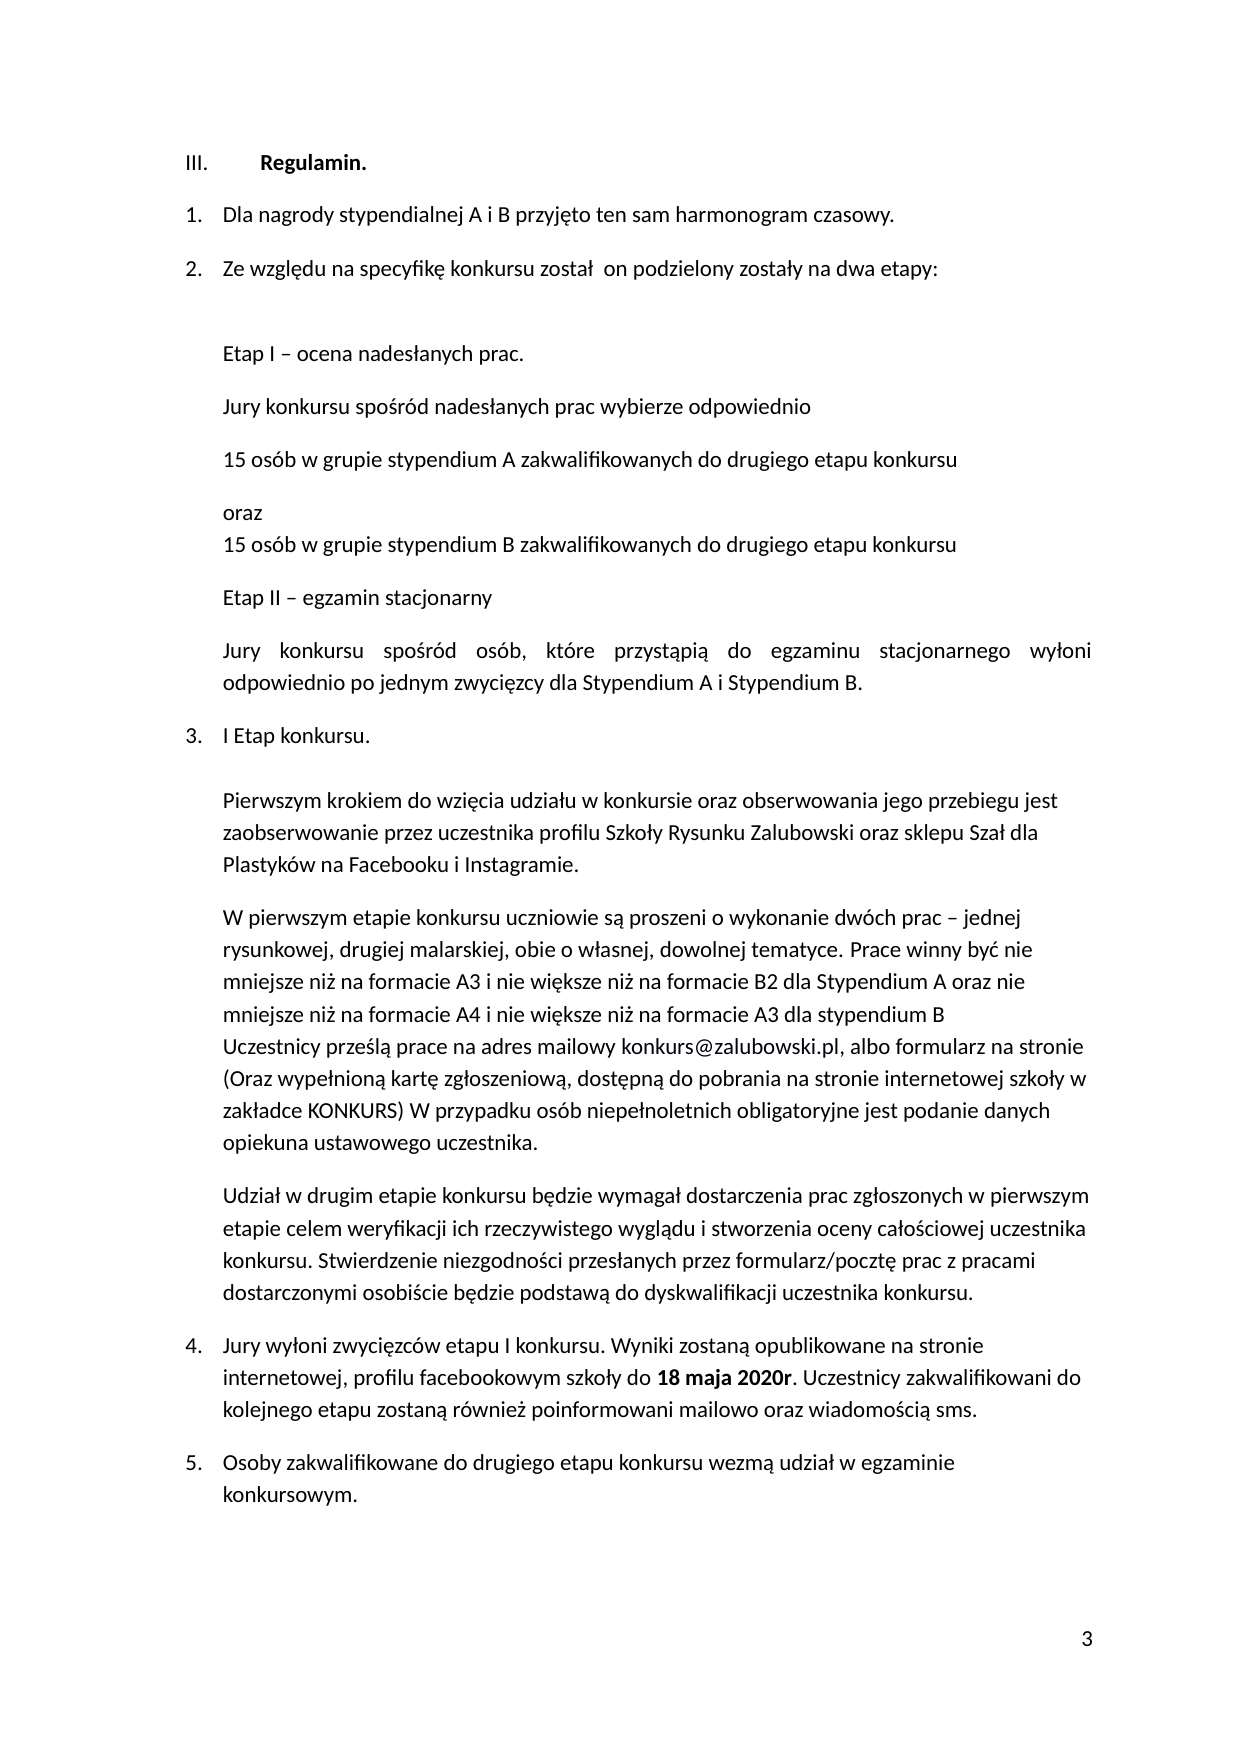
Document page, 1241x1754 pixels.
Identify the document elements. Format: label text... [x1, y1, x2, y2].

list Jury konkursu spośród nadesłanych prac wybierze odpowiednio [223, 392, 1093, 420]
list I Etap konkursu. Pierwszym krokiem do wzięcia udziału w konkursie oraz obserwowania jego przebiegu jest zaobserwowanie przez uczestnika profilu Szkoły Rysunku Zalubowski oraz sklepu Szał dla Plastyków na Facebooku i Instagramie. [185, 721, 1093, 878]
list Etap II – egzamin stacjonarny [223, 583, 1093, 611]
list W pierwszym etapie konkursu uczniowie są proszeni o wykonanie dwóch prac – jednej rysunkowej, drugiej malarskiej, obie o własnej, dowolnej tematyce. Prace winny być nie mniejsze niż na formacie A3 i nie większe niż na formacie B2 dla Stypendium A oraz nie mniejsze niż na formacie A4 i nie większe niż na formacie A3 dla stypendium B Uczestnicy prześlą prace na adres mailowy konkurs@zalubowski.pl, albo formularz na stronie (Oraz wypełnioną kartę zgłoszeniową, dostępną do pobrania na stronie internetowej szkoły w zakładce KONKURS) W przypadku osób niepełnoletnich obligatoryjne jest podanie danych opiekuna ustawowego uczestnika. [223, 903, 1093, 1156]
list Dla nagrody stypendialnej A i B przyjęto ten sam harmonogram czasowy. [185, 201, 1093, 229]
list Etap I – ocena nadesłanych prac. [223, 339, 1093, 367]
list 15 osób w grupie stypendium A zakwalifikowanych do drugiego etapu konkursu [223, 445, 1093, 473]
list Regulamin. [185, 148, 1093, 176]
list Jury wyłoni zwycięzców etapu I konkursu. Wyniki zostaną opublikowane na stronie internetowej, profilu facebookowym szkoły do 18 maja 2020r. Uczestnicy zakwalifikowani do kolejnego etapu zostaną również poinformowani mailowo oraz wiadomością sms. [185, 1331, 1093, 1423]
list Ze względu na specyfikę konkursu został on podzielony zostały na dwa etapy: [185, 254, 1093, 314]
list Udział w drugim etapie konkursu będzie wymagał dostarczenia prac zgłoszonych w pierwszym etapie celem weryfikacji ich rzeczywistego wyglądu i stworzenia oceny całościowej uczestnika konkursu. Stwierdzenie niezgodności przesłanych przez formularz/pocztę prac z pracami dostarczonymi osobiście będzie podstawą do dyskwalifikacji uczestnika konkursu. [223, 1181, 1093, 1306]
list oraz 15 osób w grupie stypendium B zakwalifikowanych do drugiego etapu konkursu [223, 498, 1093, 558]
list Osoby zakwalifikowane do drugiego etapu konkursu wezmą udział w egzaminie konkursowym. [185, 1448, 1093, 1509]
list Jury konkursu spośród osób, które przystąpią do egzaminu stacjonarnego wyłoni odpowiednio po jednym zwycięzcy dla Stypendium A i Stypendium B. [223, 636, 1093, 696]
